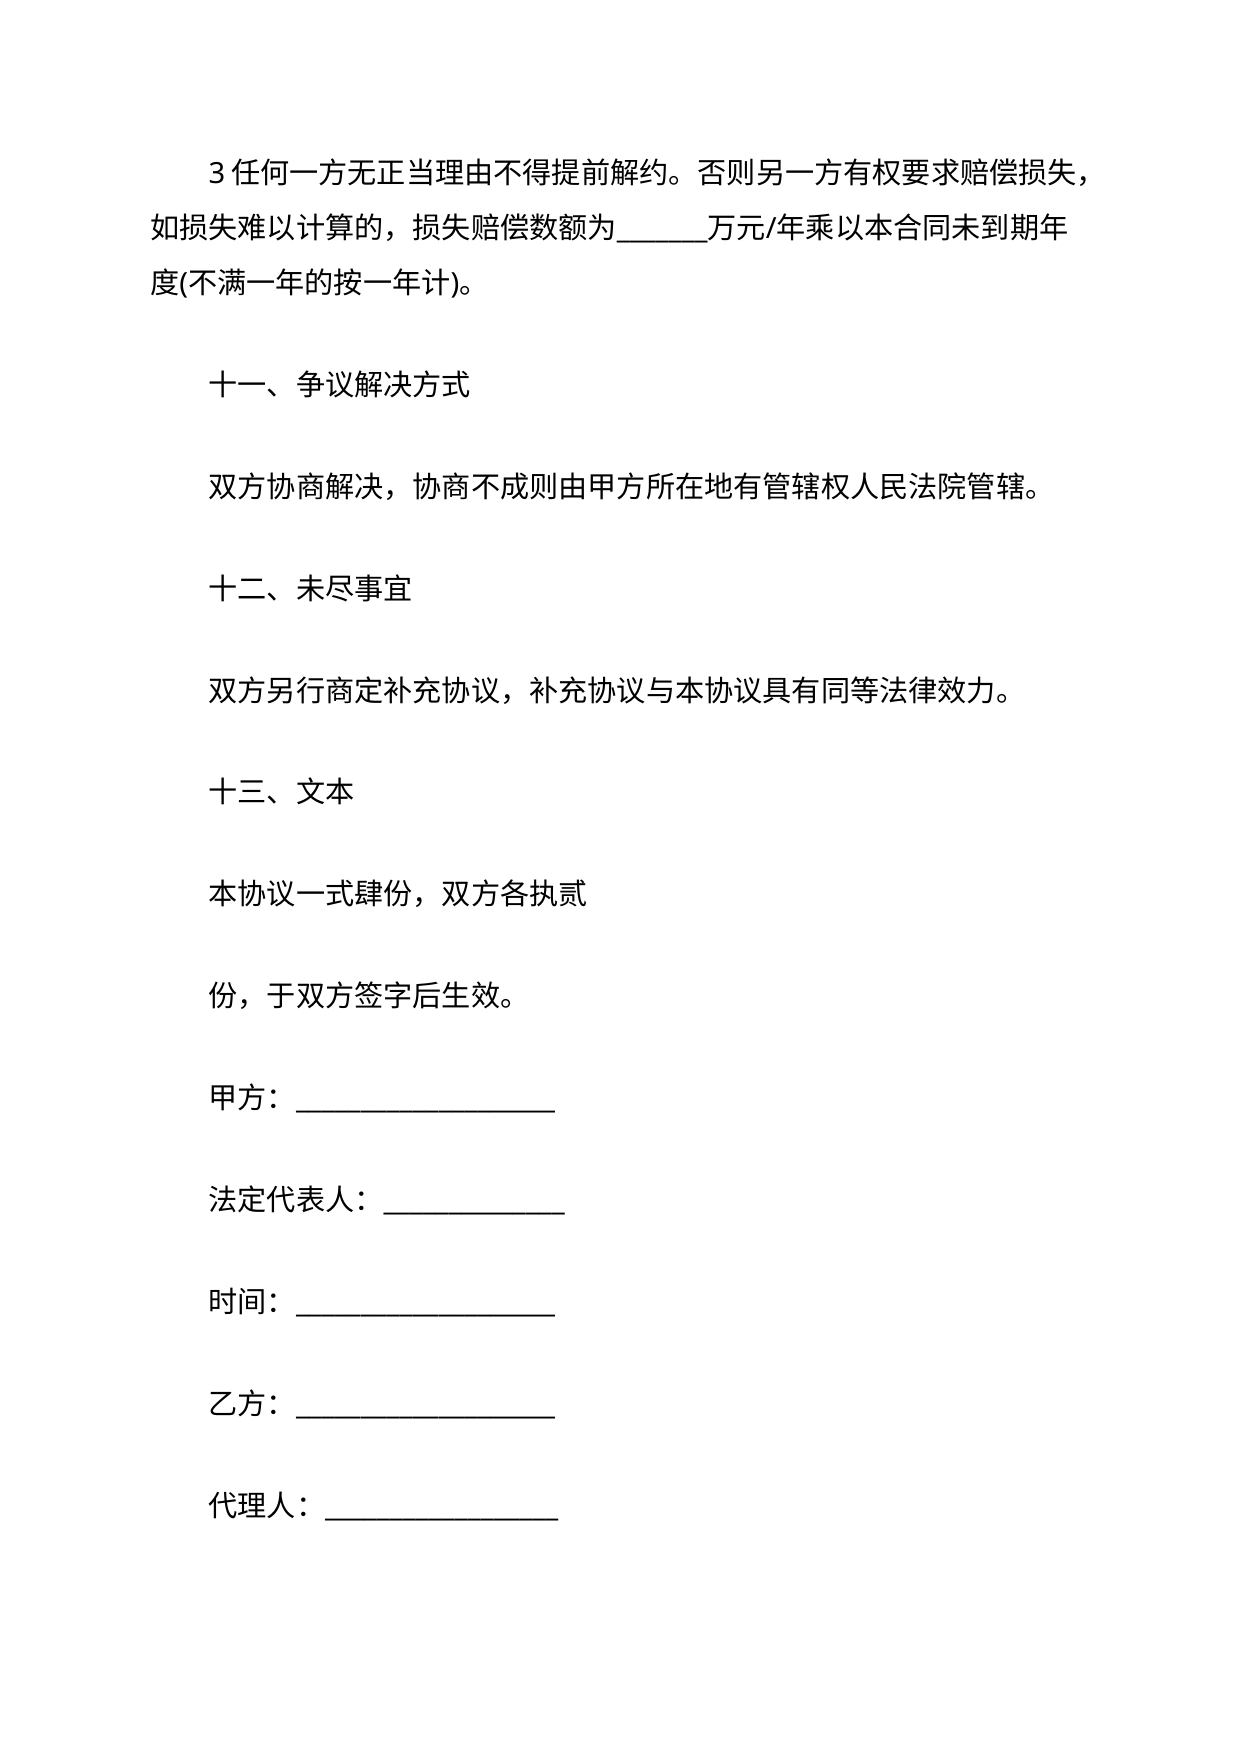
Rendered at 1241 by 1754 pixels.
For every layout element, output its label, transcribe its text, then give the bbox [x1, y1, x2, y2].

text 乙方：____________________ [150, 1380, 1090, 1423]
text 法定代表人：______________ [150, 1176, 1090, 1219]
text 本协议一式肆份，双方各执贰 [150, 871, 1090, 913]
text 代理人：__________________ [150, 1482, 1090, 1525]
text 双方另行商定补充协议，补充协议与本协议具有同等法律效力。 [150, 667, 1090, 709]
text 十一、争议解决方式 [150, 362, 1090, 404]
text 甲方：____________________ [150, 1074, 1090, 1117]
text 3任何一方无正当理由不得提前解约。否则另一方有权要求赔偿损失，如损失难以计算的，损失赔偿数额为_______万元/年乘以本合同未到期年度(不满一年的按一年计)。 [150, 150, 1090, 302]
text 时间：____________________ [150, 1278, 1090, 1321]
text 十三、文本 [150, 769, 1090, 811]
text 份，于双方签字后生效。 [150, 973, 1090, 1015]
text 双方协商解决，协商不成则由甲方所在地有管辖权人民法院管辖。 [150, 464, 1090, 506]
text 十二、未尽事宜 [150, 566, 1090, 608]
